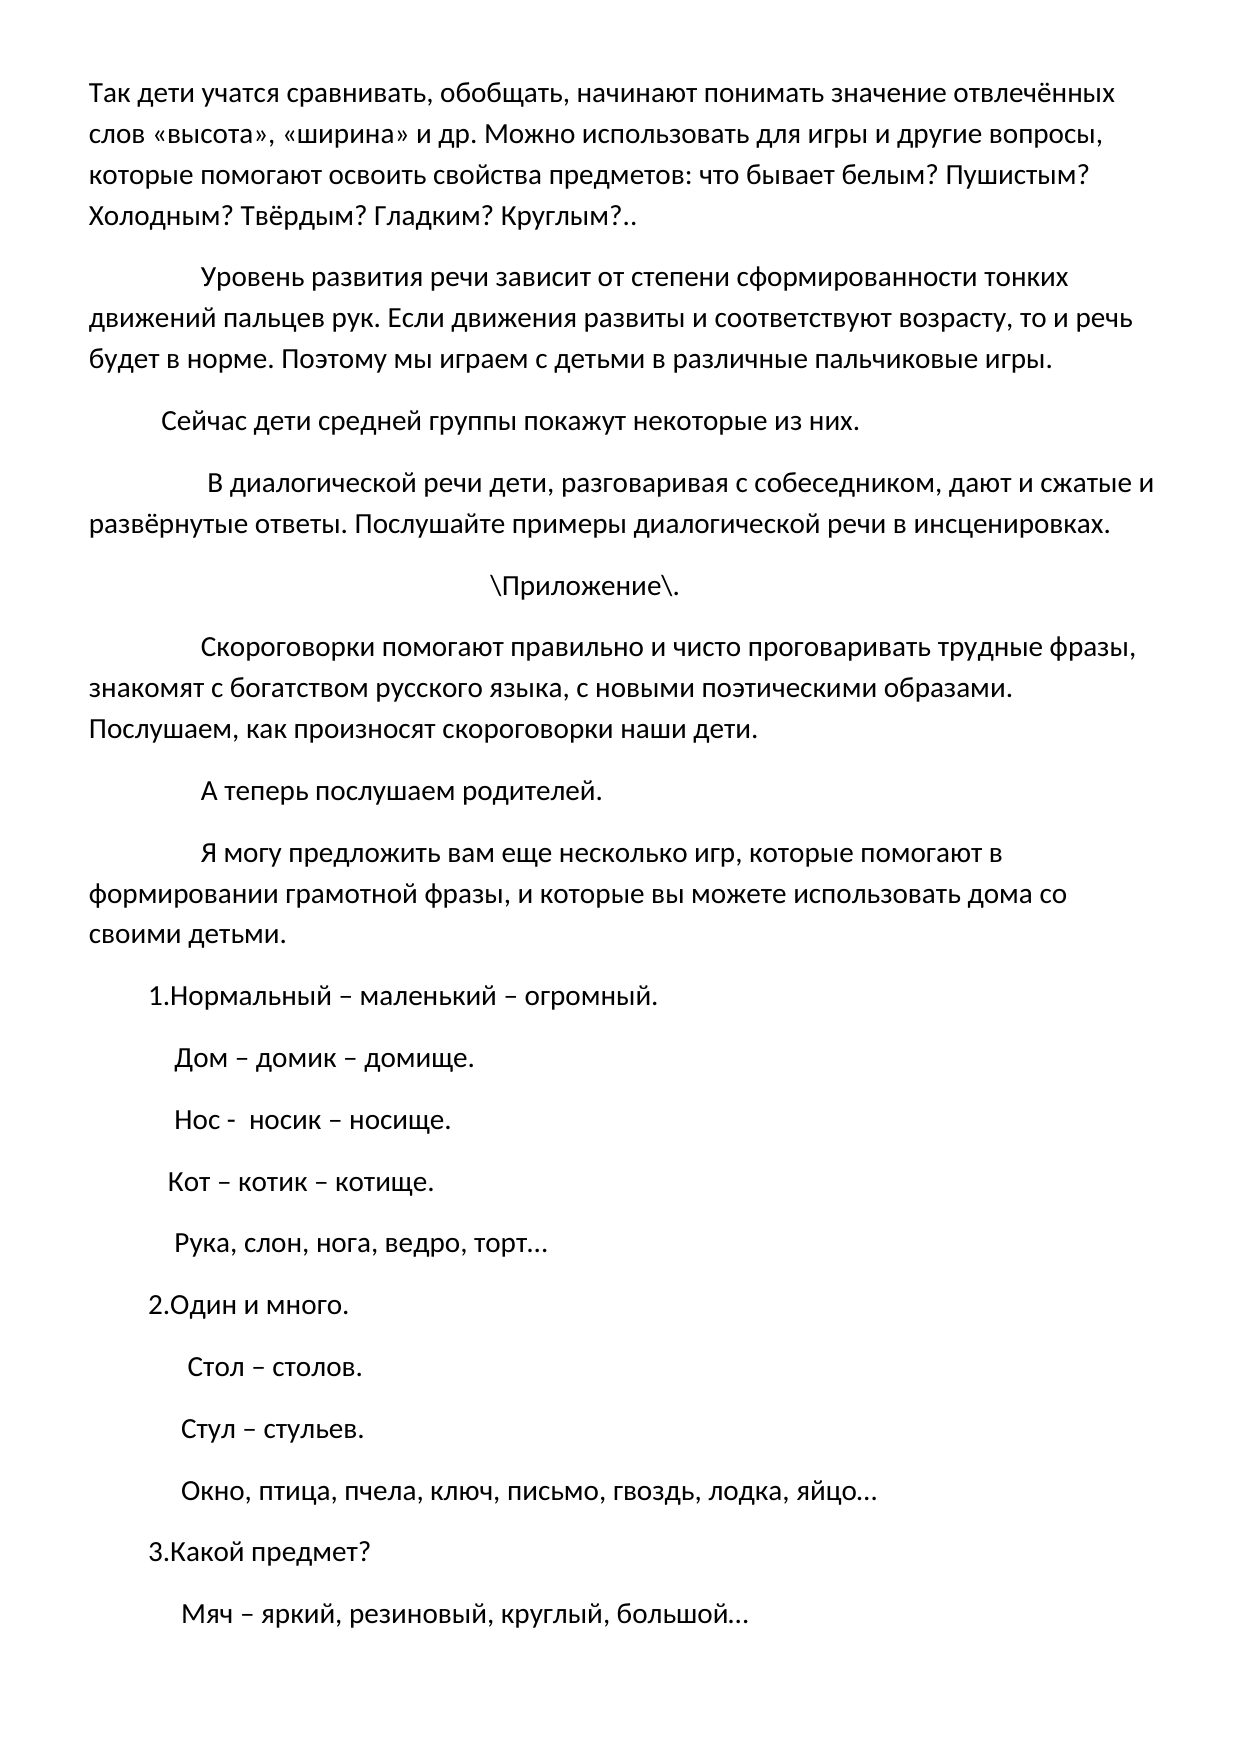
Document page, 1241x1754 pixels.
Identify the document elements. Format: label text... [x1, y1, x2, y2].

text Стол – столов. [89, 1348, 1167, 1384]
text Скороговорки помогают правильно и чисто проговаривать трудные фразы, знакомят с богатством русского языка, с новыми поэтическими образами. Послушаем, как произносят скороговорки наши дети. [89, 628, 1167, 746]
text Уровень развития речи зависит от степени сформированности тонких движений пальцев рук. Если движения развиты и соответствуют возрасту, то и речь будет в норме. Поэтому мы играем с детьми в различные пальчиковые игры. [89, 258, 1167, 376]
text Стул – стульев. [89, 1410, 1167, 1445]
text Я могу предложить вам еще несколько игр, которые помогают в формировании грамотной фразы, и которые вы можете использовать дома со своими детьми. [89, 834, 1167, 951]
text А теперь послушаем родителей. [89, 772, 1167, 808]
text Дом – домик – домище. [89, 1039, 1167, 1075]
text Окно, птица, пчела, ключ, письмо, гвоздь, лодка, яйцо… [89, 1472, 1167, 1507]
text Мяч – яркий, резиновый, круглый, большой… [89, 1595, 1167, 1631]
text 2.Один и много. [89, 1286, 1167, 1322]
text Нос - носик – носище. [89, 1101, 1167, 1137]
text Сейчас дети средней группы покажут некоторые из них. [89, 402, 1167, 438]
text 1.Нормальный – маленький – огромный. [89, 977, 1167, 1013]
text В диалогической речи дети, разговаривая с собеседником, дают и сжатые и развёрнутые ответы. Послушайте примеры диалогической речи в инсценировках. [89, 464, 1167, 540]
text Рука, слон, нога, ведро, торт… [89, 1224, 1167, 1260]
text Кот – котик – котище. [89, 1163, 1167, 1198]
text 3.Какой предмет? [89, 1533, 1167, 1569]
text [89, 74, 1167, 232]
text \Приложение\. [89, 567, 1167, 602]
